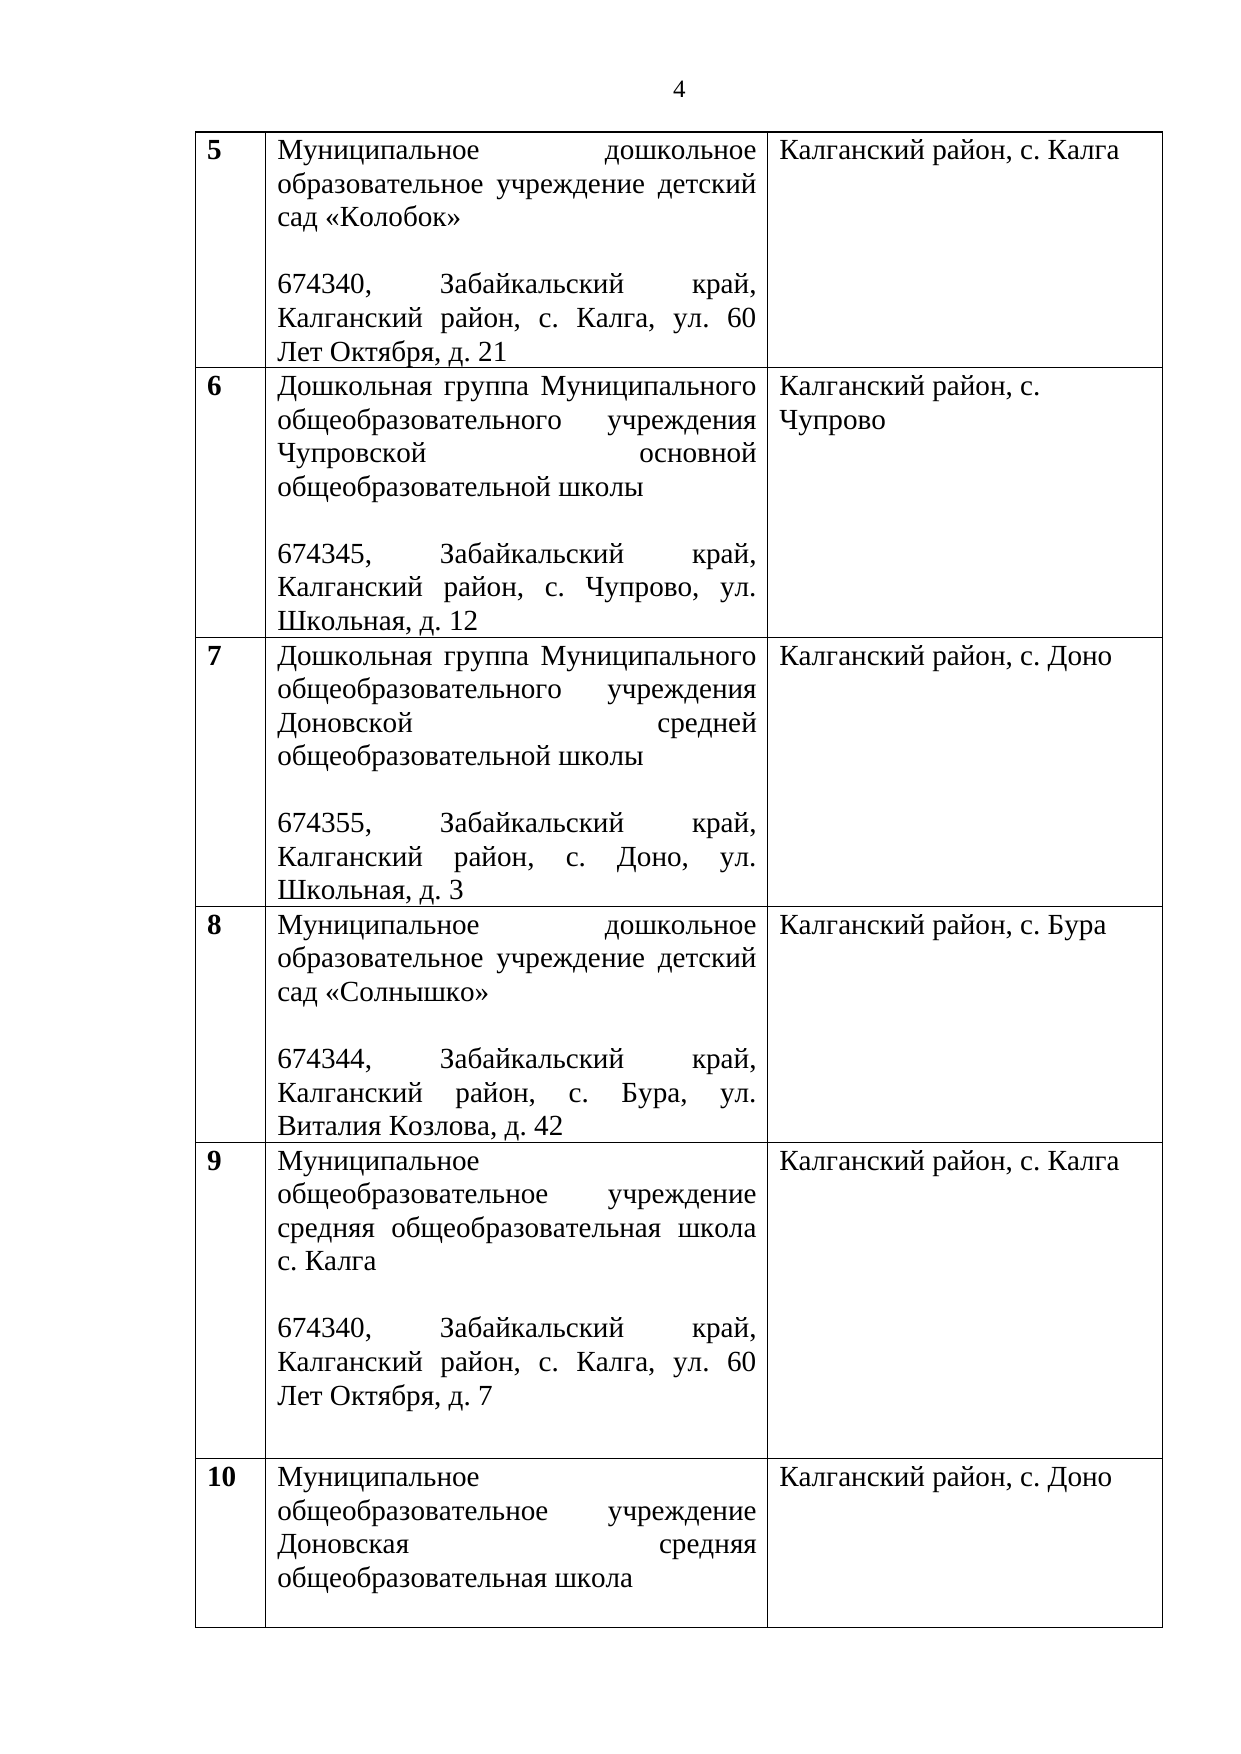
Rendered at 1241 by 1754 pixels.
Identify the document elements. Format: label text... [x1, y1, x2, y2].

table_cell Муниципальное дошкольное образовательное учреждение детский сад «Солнышко» 674344, Забайкальский край, Калганский район, с. Бура, ул. Виталия Козлова, д. 42 [266, 907, 767, 1142]
table_cell 8 [196, 907, 265, 1142]
table_cell Калганский район, с. Бура [768, 907, 1162, 1142]
table_cell Калганский район, с. Калга [768, 133, 1162, 367]
table_cell 10 [196, 1459, 265, 1627]
table_cell Муниципальное дошкольное образовательное учреждение детский сад «Колобок» 674340, Забайкальский край, Калганский район, с. Калга, ул. 60 Лет Октября, д. 21 [266, 133, 767, 367]
table_cell Калганский район, с. Чупрово [768, 368, 1162, 637]
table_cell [266, 1459, 767, 1627]
table_cell Дошкольная группа Муниципального общеобразовательного учреждения Доновской средней общеобразовательной школы 674355, Забайкальский край, Калганский район, с. Доно, ул. Школьная, д. 3 [266, 638, 767, 906]
table_cell Муниципальное общеобразовательное учреждение средняя общеобразовательная школа с. Калга 674340, Забайкальский край, Калганский район, с. Калга, ул. 60 Лет Октября, д. 7 [266, 1143, 767, 1458]
table_cell 5 [196, 133, 265, 367]
table_cell 7 [196, 638, 265, 906]
table_cell Дошкольная группа Муниципального общеобразовательного учреждения Чупровской основной общеобразовательной школы 674345, Забайкальский край, Калганский район, с. Чупрово, ул. Школьная, д. 12 [266, 368, 767, 637]
table_cell Калганский район, с. Доно [768, 638, 1162, 906]
table_cell 6 [196, 368, 265, 637]
table_cell Калганский район, с. Калга [768, 1143, 1162, 1458]
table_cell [768, 1459, 1162, 1627]
table_cell 9 [196, 1143, 265, 1458]
